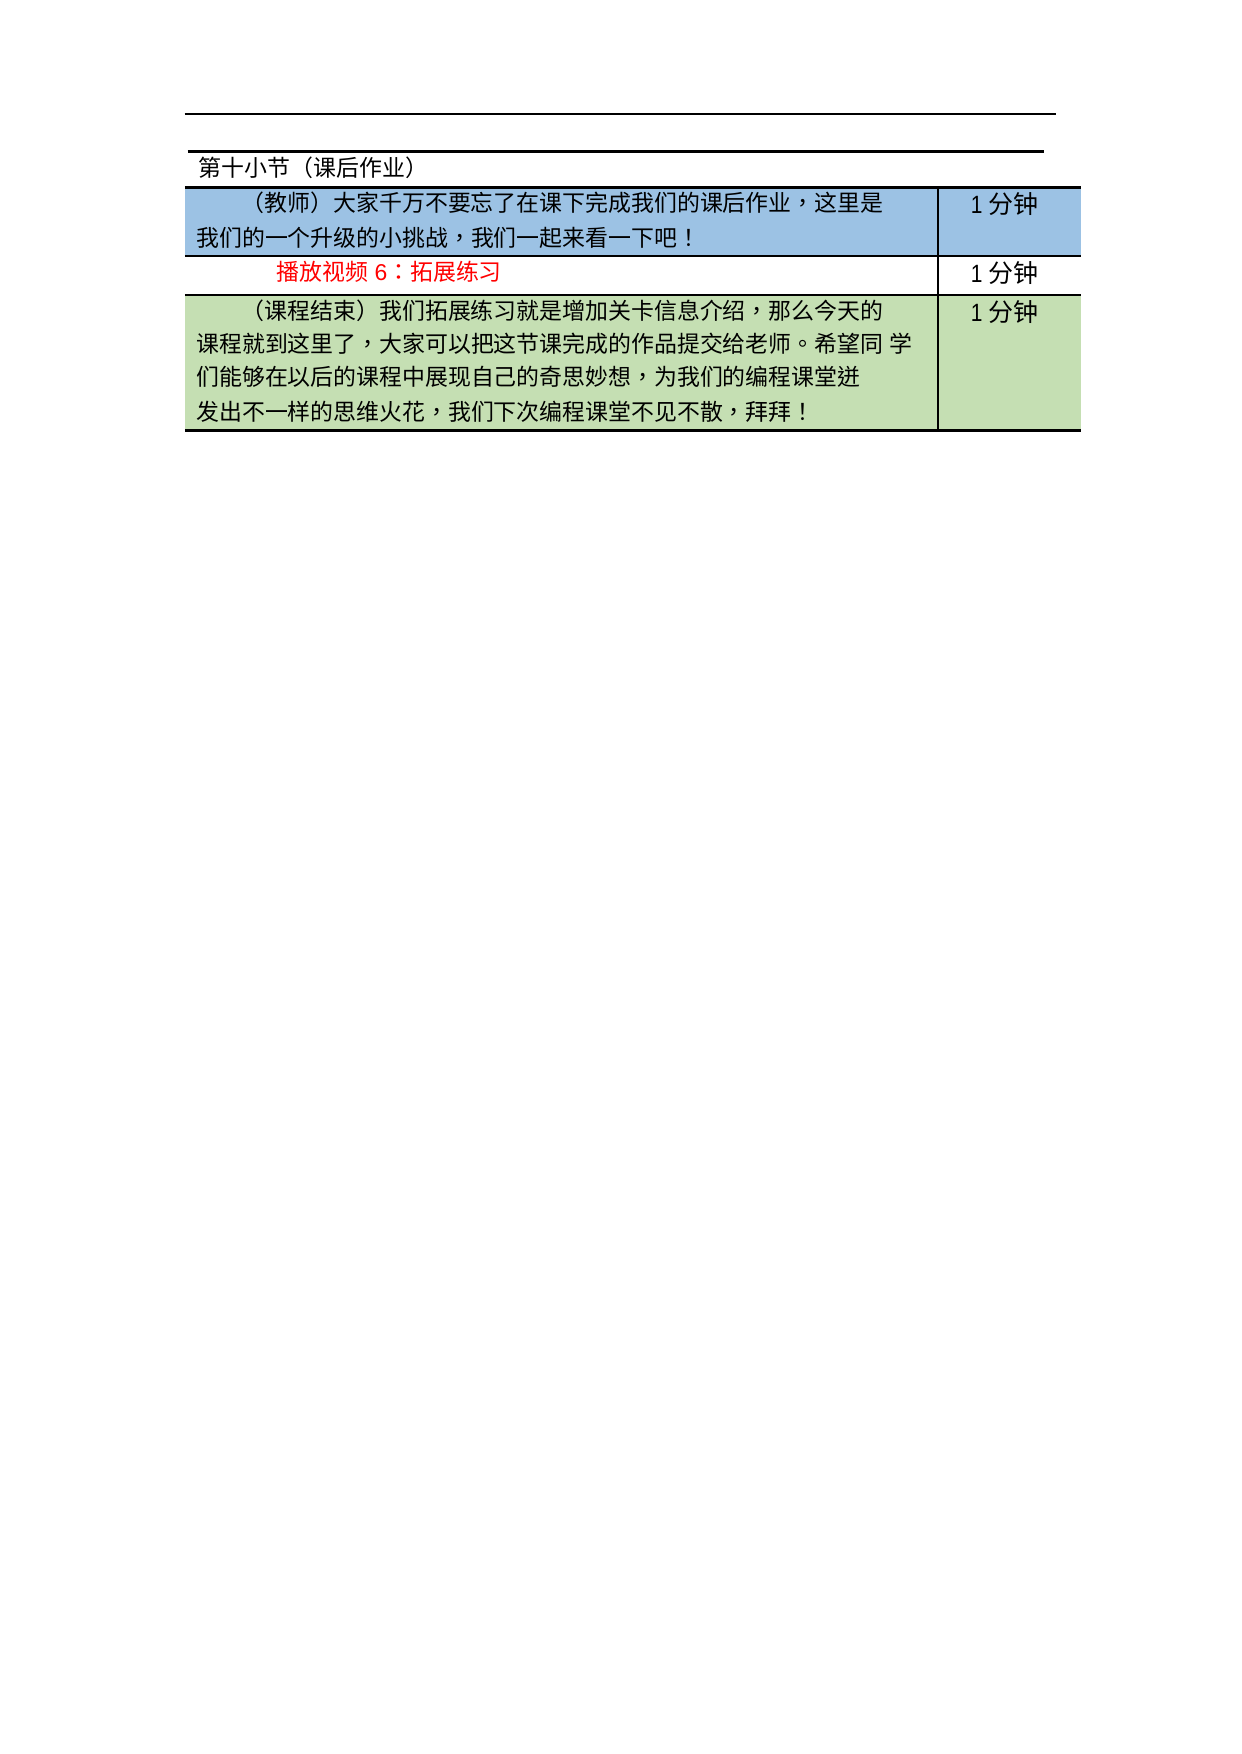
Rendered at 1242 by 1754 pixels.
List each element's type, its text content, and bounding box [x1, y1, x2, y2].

text 第十小节（课后作业） [199, 153, 1071, 182]
table_cell 1 分钟 [939, 296, 1081, 429]
table_cell 1 分钟 [939, 257, 1081, 294]
table_header 1 分钟 [939, 189, 1081, 255]
table_cell （课程结束）我们拓展练习就是增加关卡信息介绍，那么今天的 课程就到这里了，大家可以把这节课完成的作品提交给老师。希望同 学们能够在以后的课程中展现自己的奇思妙想，为我们的编程课堂迸 发出不一样的思维火花，我们下次编程课堂不见不散，拜拜！ [185, 296, 937, 429]
table_header （教师）大家千万不要忘了在课下完成我们的课后作业，这里是 我们的一个升级的小挑战，我们一起来看一下吧！ [185, 189, 937, 255]
table_cell 播放视频 6：拓展练习 [185, 257, 937, 294]
